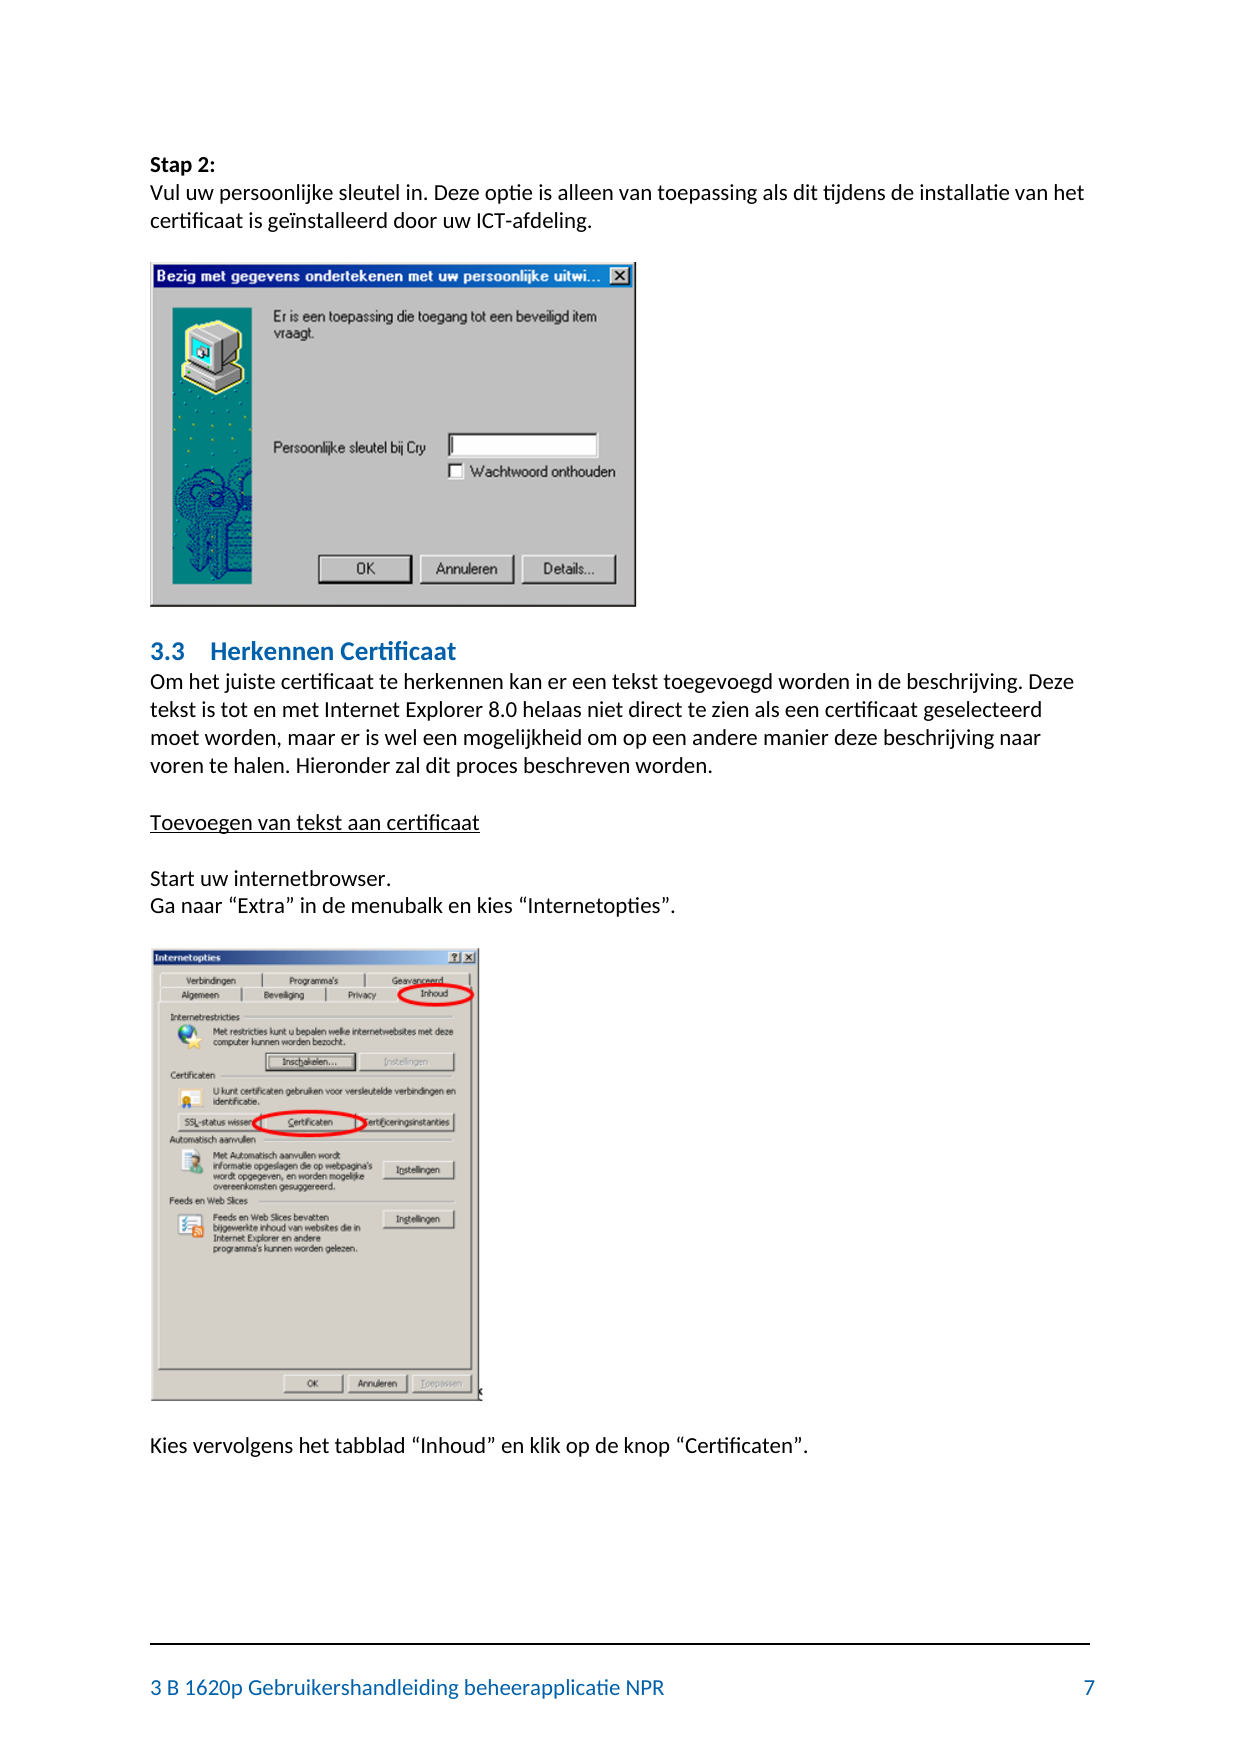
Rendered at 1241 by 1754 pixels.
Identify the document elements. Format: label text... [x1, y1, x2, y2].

picture [150, 262, 637, 607]
text Kies vervolgens het tabblad “Inhoud” en klik op de knop “Certificaten”. [150, 1431, 1090, 1459]
text Om het juiste certificaat te herkennen kan er een tekst toegevoegd worden in de beschrijving. Deze tekst is tot en met Internet Explorer 8.0 helaas niet direct te zien als een certificaat geselecteerd moet worden, maar er is wel een mogelijkheid om op een andere manier deze beschrijving naar voren te halen. Hieronder zal dit proces beschreven worden. [150, 667, 1090, 779]
text Ga naar “Extra” in de menubalk en kies “Internetopties”. [150, 892, 1090, 920]
picture [150, 947, 483, 1406]
subtitle Herkennen Certificaat [150, 634, 1090, 667]
text Start uw internetbrowser. [150, 864, 1090, 892]
text Stap 2: [150, 150, 1090, 178]
text Vul uw persoonlijke sleutel in. Deze optie is alleen van toepassing als dit tijdens de installatie van het certificaat is geïnstalleerd door uw ICT-afdeling. [150, 178, 1090, 234]
text Toevoegen van tekst aan certificaat [150, 808, 1090, 836]
